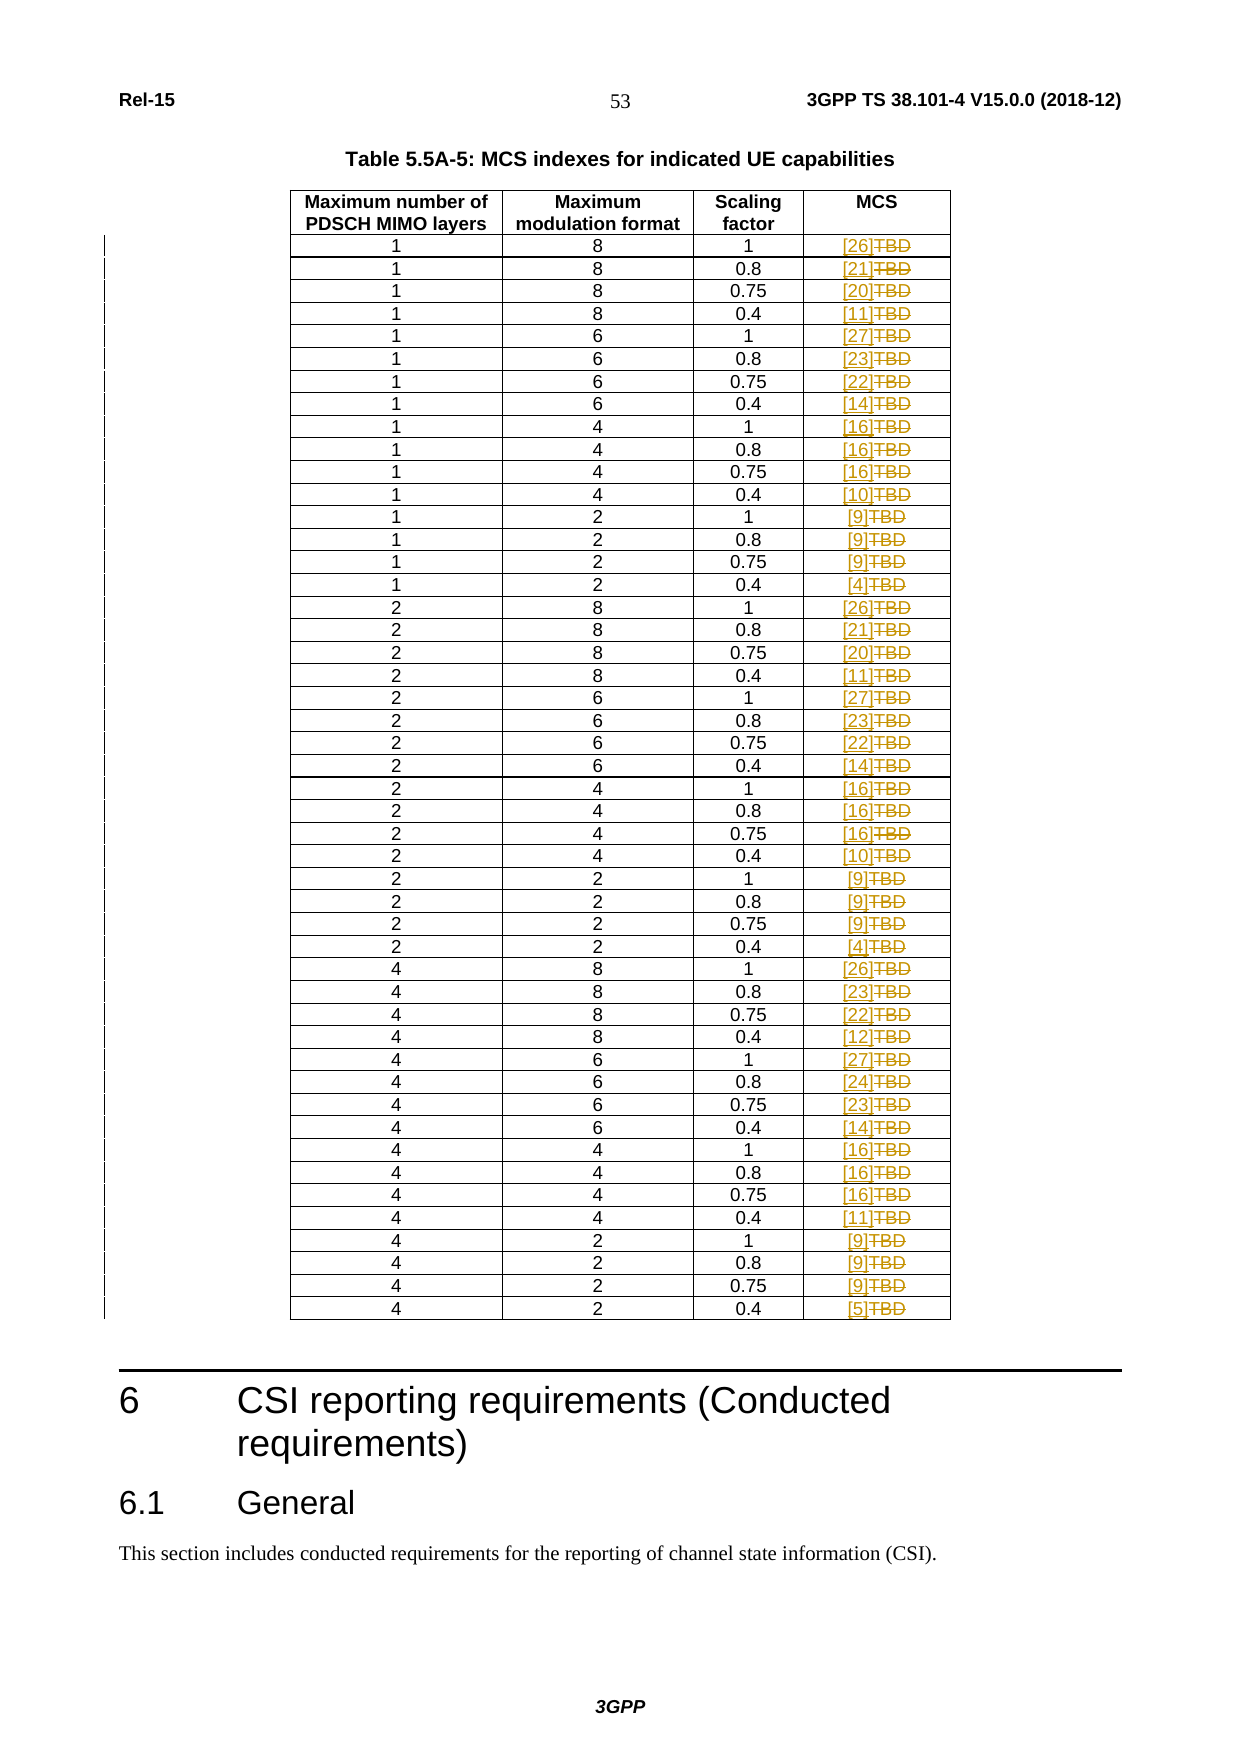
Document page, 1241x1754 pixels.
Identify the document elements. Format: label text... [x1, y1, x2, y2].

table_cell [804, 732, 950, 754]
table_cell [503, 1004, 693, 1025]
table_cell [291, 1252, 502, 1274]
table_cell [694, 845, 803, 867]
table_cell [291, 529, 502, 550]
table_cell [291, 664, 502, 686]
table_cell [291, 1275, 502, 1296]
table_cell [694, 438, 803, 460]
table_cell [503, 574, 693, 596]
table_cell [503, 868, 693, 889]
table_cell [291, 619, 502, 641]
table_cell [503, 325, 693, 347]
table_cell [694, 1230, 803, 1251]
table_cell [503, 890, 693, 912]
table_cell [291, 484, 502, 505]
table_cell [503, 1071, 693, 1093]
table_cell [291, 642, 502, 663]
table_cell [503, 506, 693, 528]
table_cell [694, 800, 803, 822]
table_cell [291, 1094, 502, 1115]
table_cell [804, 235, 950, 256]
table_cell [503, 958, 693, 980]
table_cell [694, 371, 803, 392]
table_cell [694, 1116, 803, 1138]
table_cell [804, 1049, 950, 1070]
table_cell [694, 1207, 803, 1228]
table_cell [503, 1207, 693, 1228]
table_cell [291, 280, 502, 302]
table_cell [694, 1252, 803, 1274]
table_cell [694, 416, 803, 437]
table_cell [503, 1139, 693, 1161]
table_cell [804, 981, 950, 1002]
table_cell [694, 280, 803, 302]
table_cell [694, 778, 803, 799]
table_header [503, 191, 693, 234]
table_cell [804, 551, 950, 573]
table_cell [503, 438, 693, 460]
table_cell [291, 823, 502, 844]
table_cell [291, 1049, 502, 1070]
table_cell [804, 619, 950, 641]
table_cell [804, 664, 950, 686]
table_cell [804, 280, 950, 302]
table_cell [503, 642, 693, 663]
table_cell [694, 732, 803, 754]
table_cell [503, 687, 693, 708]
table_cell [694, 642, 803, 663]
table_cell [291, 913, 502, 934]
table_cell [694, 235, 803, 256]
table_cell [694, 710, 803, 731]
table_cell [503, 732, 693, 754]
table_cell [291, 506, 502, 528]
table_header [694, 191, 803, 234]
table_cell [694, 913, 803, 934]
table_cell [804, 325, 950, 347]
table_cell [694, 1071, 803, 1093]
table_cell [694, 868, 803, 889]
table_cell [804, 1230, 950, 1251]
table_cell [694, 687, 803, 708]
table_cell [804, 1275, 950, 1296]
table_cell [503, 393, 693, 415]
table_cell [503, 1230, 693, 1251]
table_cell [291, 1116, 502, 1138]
text 6.1 General [118, 1483, 1122, 1522]
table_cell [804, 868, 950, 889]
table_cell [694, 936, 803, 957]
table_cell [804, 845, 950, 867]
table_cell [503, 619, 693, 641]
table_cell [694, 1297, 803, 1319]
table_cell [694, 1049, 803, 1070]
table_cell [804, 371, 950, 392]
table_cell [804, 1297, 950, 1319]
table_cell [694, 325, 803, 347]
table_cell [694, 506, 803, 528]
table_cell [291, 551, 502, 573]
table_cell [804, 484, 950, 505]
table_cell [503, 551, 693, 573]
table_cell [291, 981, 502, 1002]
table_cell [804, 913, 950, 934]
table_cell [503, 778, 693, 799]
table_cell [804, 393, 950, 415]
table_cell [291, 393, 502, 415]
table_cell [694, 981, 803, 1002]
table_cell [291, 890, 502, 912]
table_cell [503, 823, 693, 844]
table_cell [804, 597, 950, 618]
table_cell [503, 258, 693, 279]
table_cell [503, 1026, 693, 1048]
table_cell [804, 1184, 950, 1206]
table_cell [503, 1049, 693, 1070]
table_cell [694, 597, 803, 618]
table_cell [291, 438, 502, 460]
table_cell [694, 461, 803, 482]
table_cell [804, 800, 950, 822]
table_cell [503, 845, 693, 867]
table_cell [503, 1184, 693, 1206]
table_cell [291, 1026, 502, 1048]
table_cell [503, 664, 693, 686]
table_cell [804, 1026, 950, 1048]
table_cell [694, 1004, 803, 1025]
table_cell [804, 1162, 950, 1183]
text 6 CSI reporting requirements (Conducted requirements) [118, 1370, 1122, 1464]
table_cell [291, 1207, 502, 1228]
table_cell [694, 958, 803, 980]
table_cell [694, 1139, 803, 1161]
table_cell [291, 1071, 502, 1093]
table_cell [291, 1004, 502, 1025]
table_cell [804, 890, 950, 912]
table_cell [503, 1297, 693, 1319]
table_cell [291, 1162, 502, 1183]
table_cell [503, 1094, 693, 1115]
text Table 5.5A-5: MCS indexes for indicated UE capabilities [118, 147, 1122, 171]
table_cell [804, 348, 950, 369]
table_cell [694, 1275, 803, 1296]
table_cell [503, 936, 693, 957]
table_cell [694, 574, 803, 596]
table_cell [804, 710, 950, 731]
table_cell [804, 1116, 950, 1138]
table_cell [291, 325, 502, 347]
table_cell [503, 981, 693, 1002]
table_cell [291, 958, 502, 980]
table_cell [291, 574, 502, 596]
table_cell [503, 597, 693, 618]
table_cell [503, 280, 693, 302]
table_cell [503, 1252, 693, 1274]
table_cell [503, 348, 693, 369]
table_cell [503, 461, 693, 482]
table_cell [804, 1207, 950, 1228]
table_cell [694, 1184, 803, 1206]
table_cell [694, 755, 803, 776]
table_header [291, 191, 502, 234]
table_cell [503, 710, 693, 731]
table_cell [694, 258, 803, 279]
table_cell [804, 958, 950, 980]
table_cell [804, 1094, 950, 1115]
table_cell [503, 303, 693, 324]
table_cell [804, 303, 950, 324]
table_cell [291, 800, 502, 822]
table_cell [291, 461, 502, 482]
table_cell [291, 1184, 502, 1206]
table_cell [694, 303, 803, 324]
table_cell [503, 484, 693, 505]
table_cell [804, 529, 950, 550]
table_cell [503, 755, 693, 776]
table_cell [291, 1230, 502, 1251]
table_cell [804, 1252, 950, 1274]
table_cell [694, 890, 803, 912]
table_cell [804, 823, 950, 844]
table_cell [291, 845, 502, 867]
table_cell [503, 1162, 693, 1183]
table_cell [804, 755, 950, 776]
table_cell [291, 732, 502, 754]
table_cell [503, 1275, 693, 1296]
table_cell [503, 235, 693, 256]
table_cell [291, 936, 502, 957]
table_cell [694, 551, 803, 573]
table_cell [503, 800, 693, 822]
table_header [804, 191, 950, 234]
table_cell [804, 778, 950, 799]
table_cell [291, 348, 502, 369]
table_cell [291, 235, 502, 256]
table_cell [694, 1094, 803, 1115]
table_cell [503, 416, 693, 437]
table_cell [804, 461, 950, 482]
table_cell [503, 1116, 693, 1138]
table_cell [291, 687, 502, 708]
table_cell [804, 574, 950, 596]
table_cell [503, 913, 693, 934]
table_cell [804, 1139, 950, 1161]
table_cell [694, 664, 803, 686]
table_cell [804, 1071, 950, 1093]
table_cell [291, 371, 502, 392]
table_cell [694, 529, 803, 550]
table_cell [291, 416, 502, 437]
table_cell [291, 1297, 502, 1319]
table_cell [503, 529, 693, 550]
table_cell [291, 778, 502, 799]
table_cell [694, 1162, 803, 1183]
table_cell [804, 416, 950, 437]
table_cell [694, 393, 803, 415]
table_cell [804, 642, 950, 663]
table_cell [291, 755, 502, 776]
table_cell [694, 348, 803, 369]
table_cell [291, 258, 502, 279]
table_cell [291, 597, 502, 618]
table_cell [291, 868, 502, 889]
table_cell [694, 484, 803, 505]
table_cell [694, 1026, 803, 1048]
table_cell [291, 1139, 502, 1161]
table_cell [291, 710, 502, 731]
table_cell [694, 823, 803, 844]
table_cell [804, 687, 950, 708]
text This section includes conducted requirements for the reporting of channel state information (CSI). [118, 1541, 1122, 1564]
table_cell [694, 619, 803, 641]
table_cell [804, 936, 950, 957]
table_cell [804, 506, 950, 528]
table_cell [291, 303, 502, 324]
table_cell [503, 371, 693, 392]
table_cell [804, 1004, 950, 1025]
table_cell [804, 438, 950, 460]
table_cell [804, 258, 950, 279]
